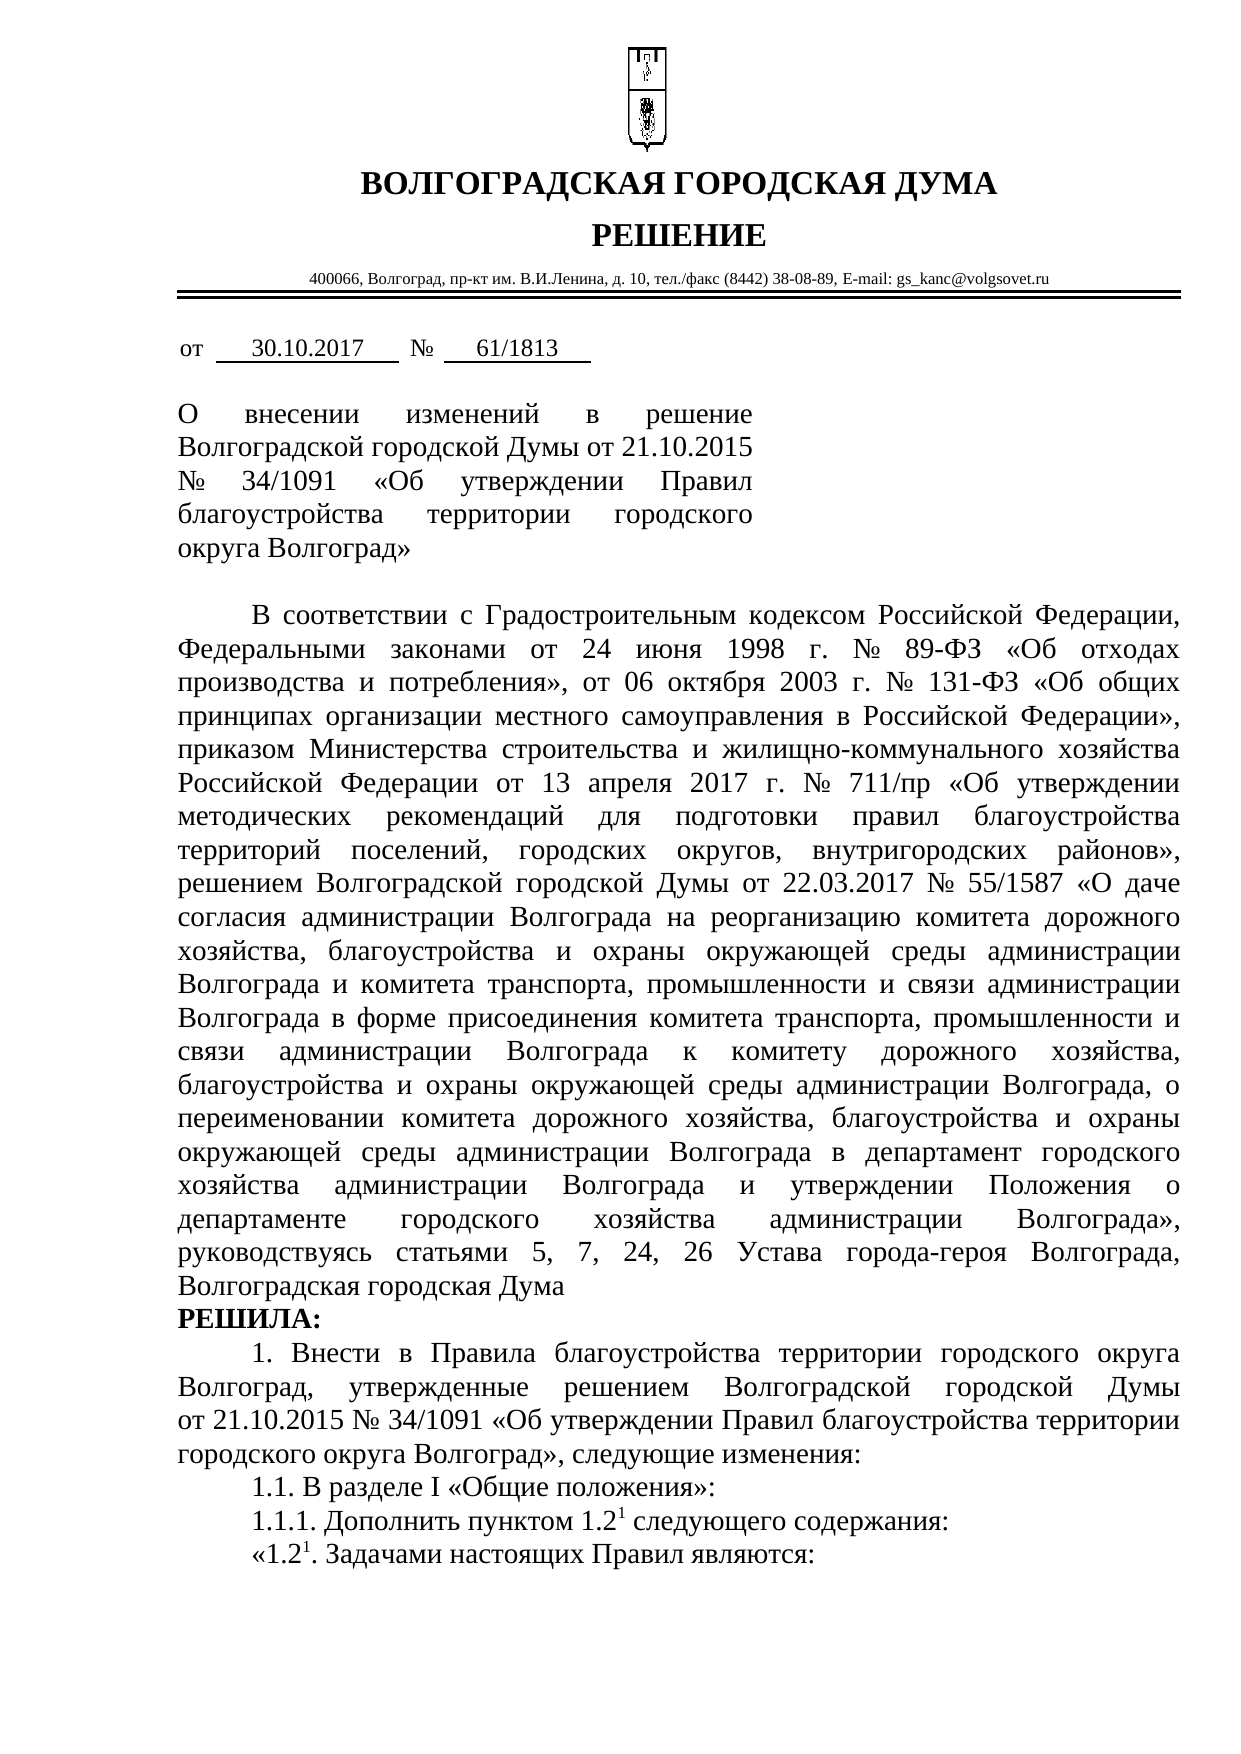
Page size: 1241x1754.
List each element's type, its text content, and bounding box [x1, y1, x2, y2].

table_header 61/1813 [444, 333, 591, 361]
text В соответствии с Градостроительным кодексом Российской Федерации, Федеральными законами от 24 июня 1998 г. № 89-ФЗ «Об отходах производства и потребления», от 06 октября 2003 г. № 131-ФЗ «Об общих принципах организации местного самоуправления в Российской Федерации», приказом Министерства строительства и жилищно-коммунального хозяйства Российской Федерации от 13 апреля 2017 г. № 711/пр «Об утверждении методических рекомендаций для подготовки правил благоустройства территорий поселений, городских округов, внутригородских районов», решением Волгоградской городской Думы от 22.03.2017 № 55/1587 «О даче согласия администрации Волгограда на реорганизацию комитета дорожного хозяйства, благоустройства и охраны окружающей среды администрации Волгограда и комитета транспорта, промышленности и связи администрации Волгограда в форме присоединения комитета транспорта, промышленности и связи администрации Волгограда к комитету дорожного хозяйства, благоустройства и охраны окружающей среды администрации Волгограда, о переименовании комитета дорожного хозяйства, благоустройства и охраны окружающей среды администрации Волгограда в департамент городского хозяйства администрации Волгограда и утверждении Положения о департаменте городского хозяйства администрации Волгограда», руководствуясь статьями 5, 7, 24, 26 Устава города-героя Волгограда, Волгоградская городская Дума [177, 597, 1181, 1302]
text 400066, Волгоград, пр-кт им. В.И.Ленина, д. 10, тел./факс (8442) 38-08-89, E-mail: gs_kanc@volgsovet.ru [177, 268, 1181, 290]
text ВОЛГОГРАДСКая городская дума [177, 163, 1181, 201]
text 1.1.1. Дополнить пунктом 1.21 следующего содержания: [177, 1503, 1181, 1536]
text 1.1. В разделе Ι «Общие положения»: [177, 1469, 1181, 1503]
text РЕШЕНИЕ [177, 216, 1181, 254]
table_header 30.10.2017 [216, 333, 399, 361]
text О внесении изменений в решение Волгоградской городской Думы от 21.10.2015 № 34/1091 «Об утверждении Правил благоустройства территории городского округа Волгоград» [177, 396, 753, 564]
table_header от [166, 333, 216, 361]
text «1.21. Задачами настоящих Правил являются: [177, 1536, 1181, 1570]
text РЕШИЛА: [177, 1302, 1181, 1335]
list 1. Внести в Правила благоустройства территории городского округа Волгоград, утвержденные решением Волгоградской городской Думы от 21.10.2015 № 34/1091 «Об утверждении Правил благоустройства территории городского округа Волгоград», следующие изменения: [177, 1335, 1181, 1469]
table_header № [399, 333, 444, 361]
